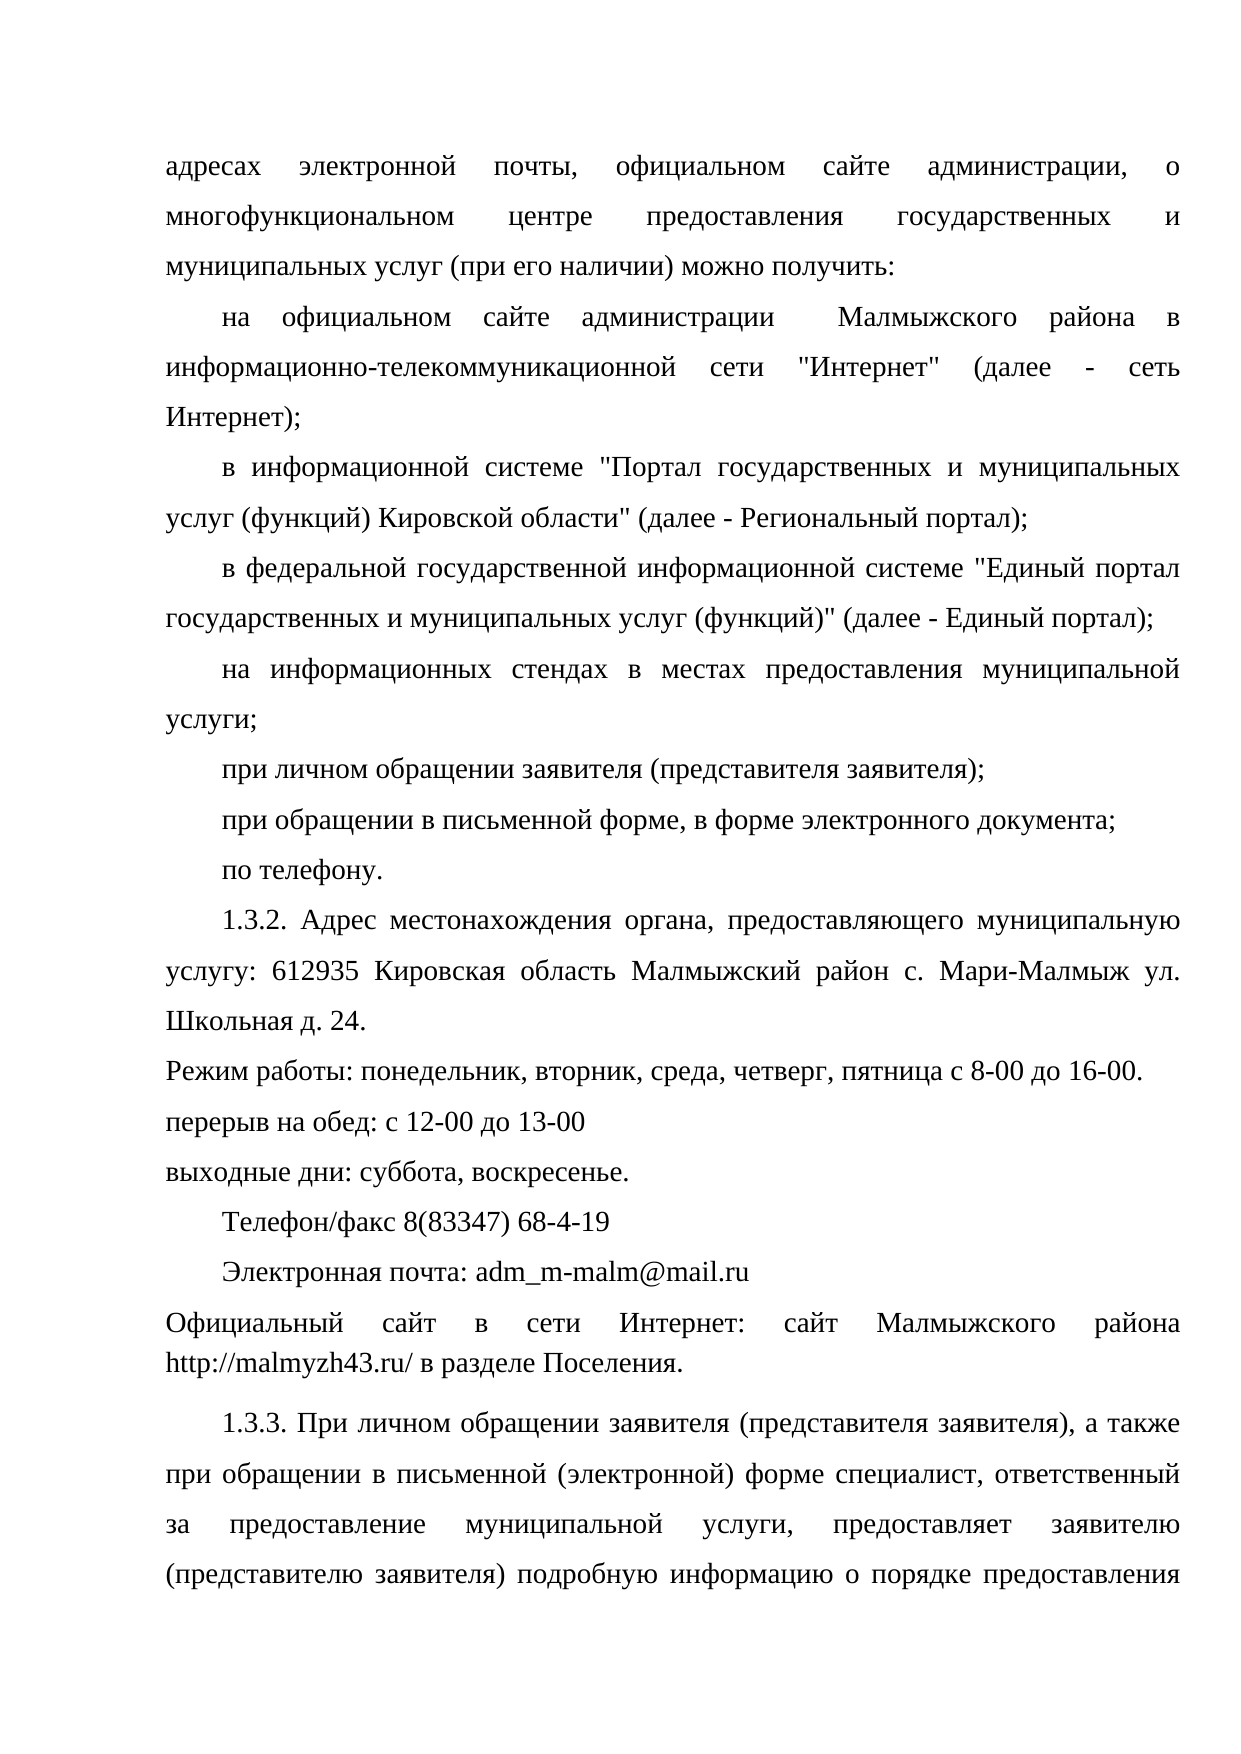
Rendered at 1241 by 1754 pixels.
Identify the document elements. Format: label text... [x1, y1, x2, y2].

text в федеральной государственной информационной системе "Единый портал государственных и муниципальных услуг (функций)" (далее - Единый портал); [165, 550, 1181, 634]
text перерыв на обед: с 12-00 до 13-00 [165, 1104, 1181, 1137]
text 1.3.2. Адрес местонахождения органа, предоставляющего муниципальную услугу: 612935 Кировская область Малмыжский район с. Мари-Малмыж ул. Школьная д. 24. [165, 902, 1181, 1037]
text выходные дни: суббота, воскресенье. [165, 1154, 1181, 1187]
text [165, 1406, 1181, 1590]
text Официальный сайт в сети Интернет: сайт Малмыжского района http://malmyzh43.ru/ в разделе Поселения. [165, 1305, 1181, 1379]
text на официальном сайте администрации Малмыжского района в информационно-телекоммуникационной сети "Интернет" (далее - сеть Интернет); [165, 299, 1181, 433]
text при обращении в письменной форме, в форме электронного документа; [165, 802, 1181, 835]
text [165, 148, 1181, 282]
text по телефону. [165, 852, 1181, 886]
text Режим работы: понедельник, вторник, среда, четверг, пятница с 8-00 до 16-00. [165, 1053, 1181, 1087]
text Телефон/факс 8(83347) 68-4-19 [165, 1204, 1181, 1238]
text Электронная почта: adm_m-malm@mail.ru [165, 1254, 1181, 1288]
text в информационной системе "Портал государственных и муниципальных услуг (функций) Кировской области" (далее - Региональный портал); [165, 449, 1181, 533]
text на информационных стендах в местах предоставления муниципальной услуги; [165, 651, 1181, 735]
text при личном обращении заявителя (представителя заявителя); [165, 751, 1181, 785]
